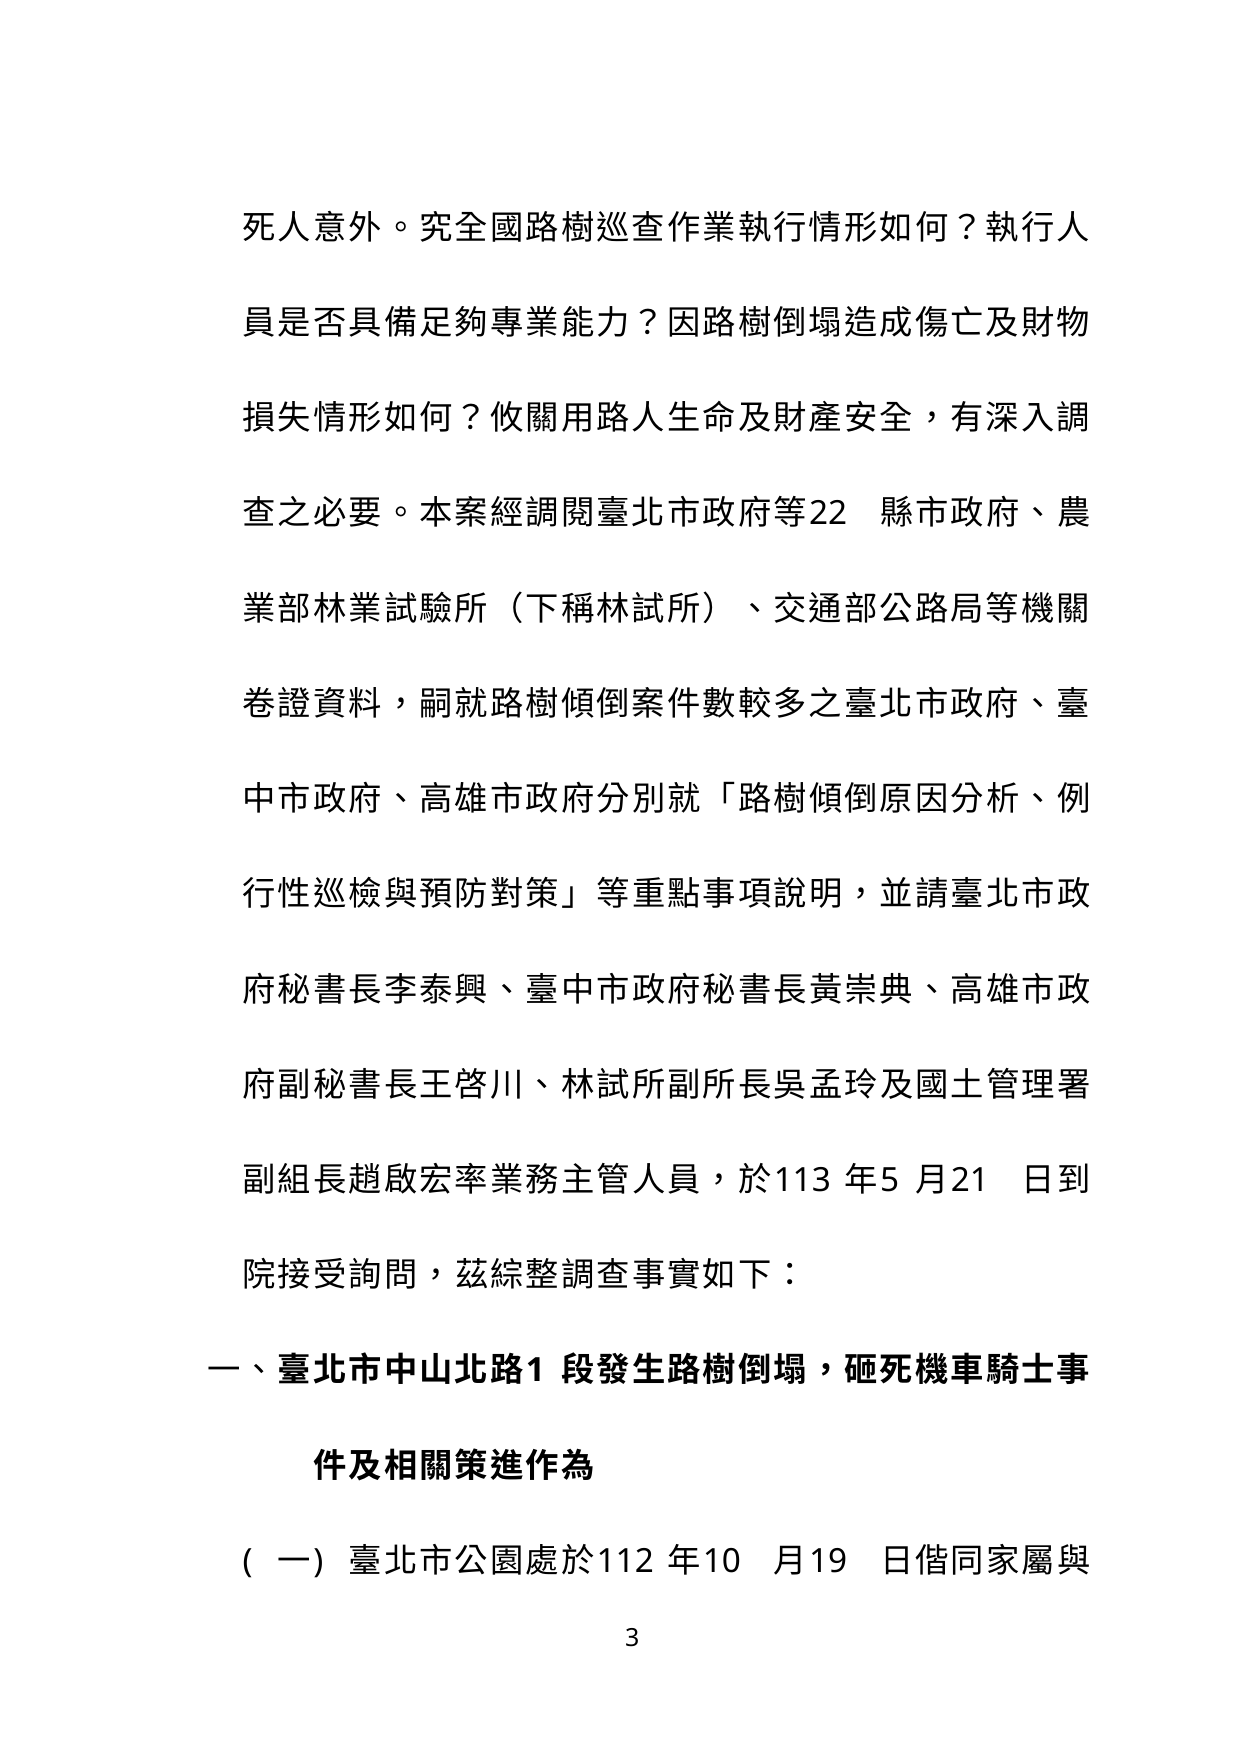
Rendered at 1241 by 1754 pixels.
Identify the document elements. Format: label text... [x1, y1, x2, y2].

subtitle 臺北市公園處於112年10月19日偕同家屬與兆豐產物保險股份有限公司達成和解。 [242, 1510, 1092, 1605]
subtitle 臺北市中山北路1段發生路樹倒塌，砸死機車騎士事件及相關策進作為 [207, 1320, 1092, 1510]
